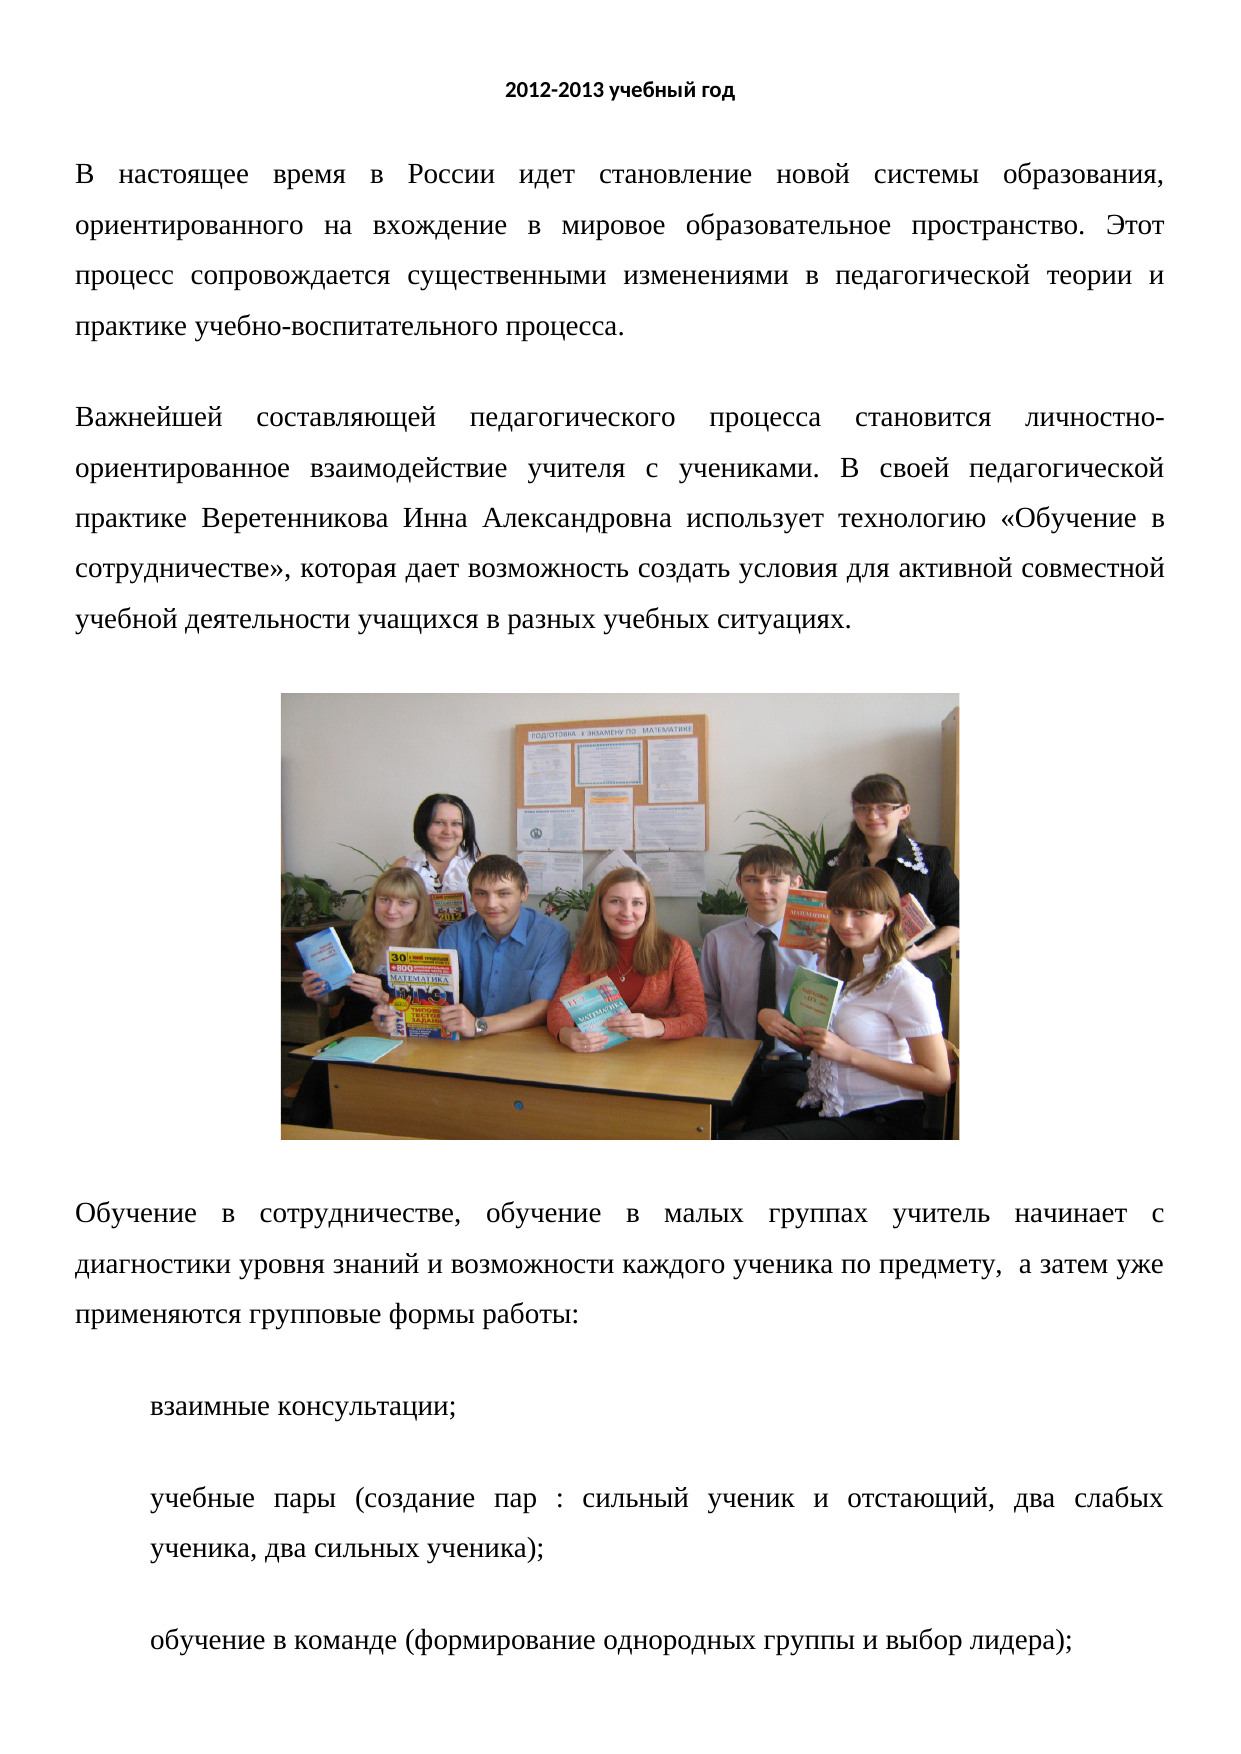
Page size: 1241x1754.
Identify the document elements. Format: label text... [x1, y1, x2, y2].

text 2012-2013 учебный год [75, 75, 1165, 103]
text Обучение в сотрудничестве, обучение в малых группах учитель начинает с диагностики уровня знаний и возможности каждого ученика по предмету, а затем уже применяются групповые формы работы: [69, 1189, 1171, 1336]
picture [280, 693, 960, 1140]
text Важнейшей составляющей педагогического процесса становится личностно-ориентированное взаимодействие учителя с учениками. В своей педагогической практике Веретенникова Инна Александровна использует технологию «Обучение в сотрудничестве», которая дает возможность создать условия для активной совместной учебной деятельности учащихся в разных учебных ситуациях. [69, 393, 1171, 641]
list обучение в команде (формирование однородных группы и выбор лидера); [106, 1616, 1171, 1662]
list учебные пары (создание пар : сильный ученик и отстающий, два слабых ученика, два сильных ученика); [106, 1474, 1171, 1570]
list взаимные консультации; [106, 1382, 1171, 1428]
text В настоящее время в России идет становление новой системы образования, ориентированного на вхождение в мировое образовательное пространство. Этот процесс сопровождается существенными изменениями в педагогической теории и практике учебно-воспитательного процесса. [69, 151, 1171, 348]
